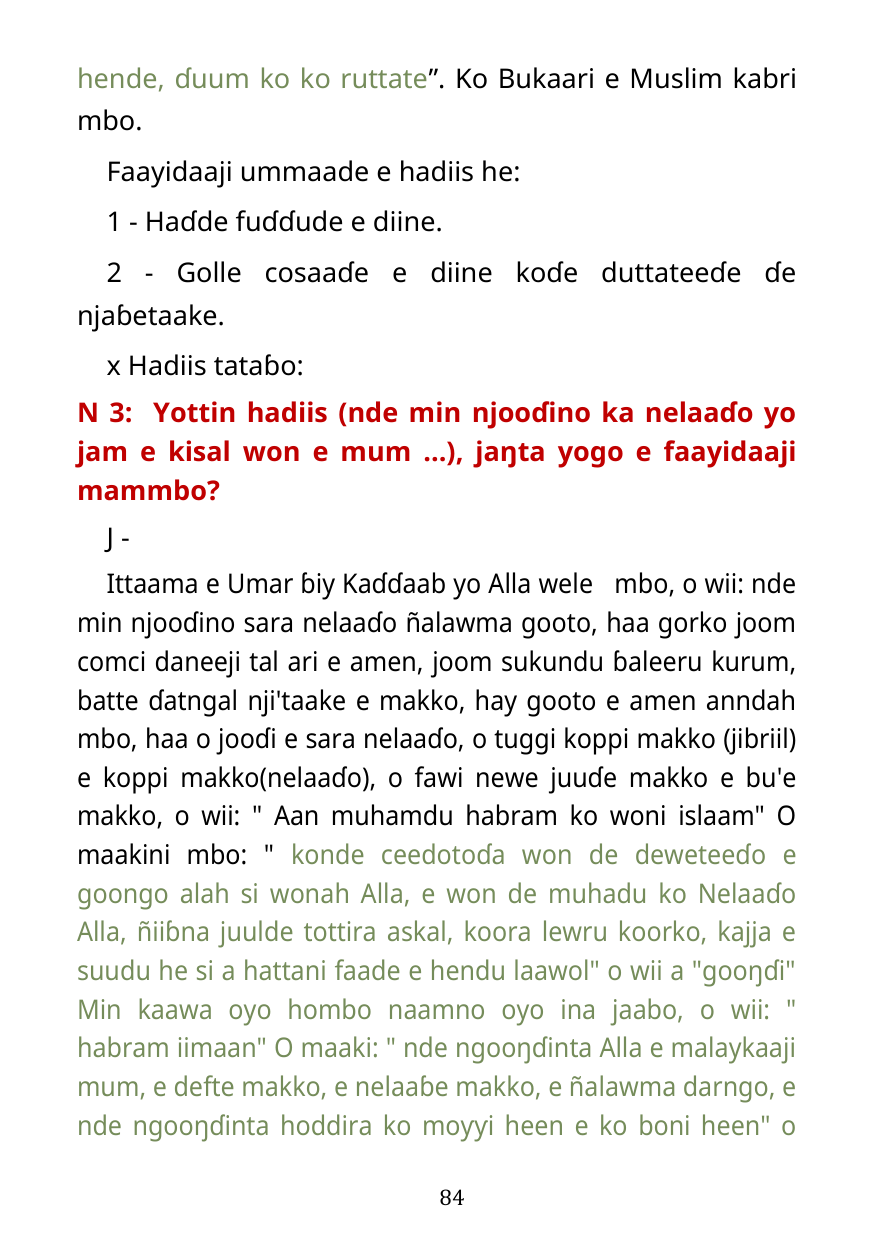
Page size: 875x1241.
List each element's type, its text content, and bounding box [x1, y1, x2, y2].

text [77, 565, 797, 1143]
subtitle N 3: Yottin hadiis (nde min njooɗino ka nelaaɗo yo jam e kisal won e mum ...), jaŋta yogo e faayidaaji mammbo? [77, 394, 797, 508]
text x Hadiis tataɓo: [77, 347, 797, 384]
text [77, 59, 797, 138]
text 2 - Golle cosaaɗe e diine koɗe duttateeɗe ɗe njaɓetaake. [77, 254, 797, 333]
text Faayidaaji ummaade e hadiis he: [77, 152, 797, 189]
text 1 - Haɗde fuɗɗude e diine. [77, 203, 797, 240]
text J - [77, 518, 797, 555]
